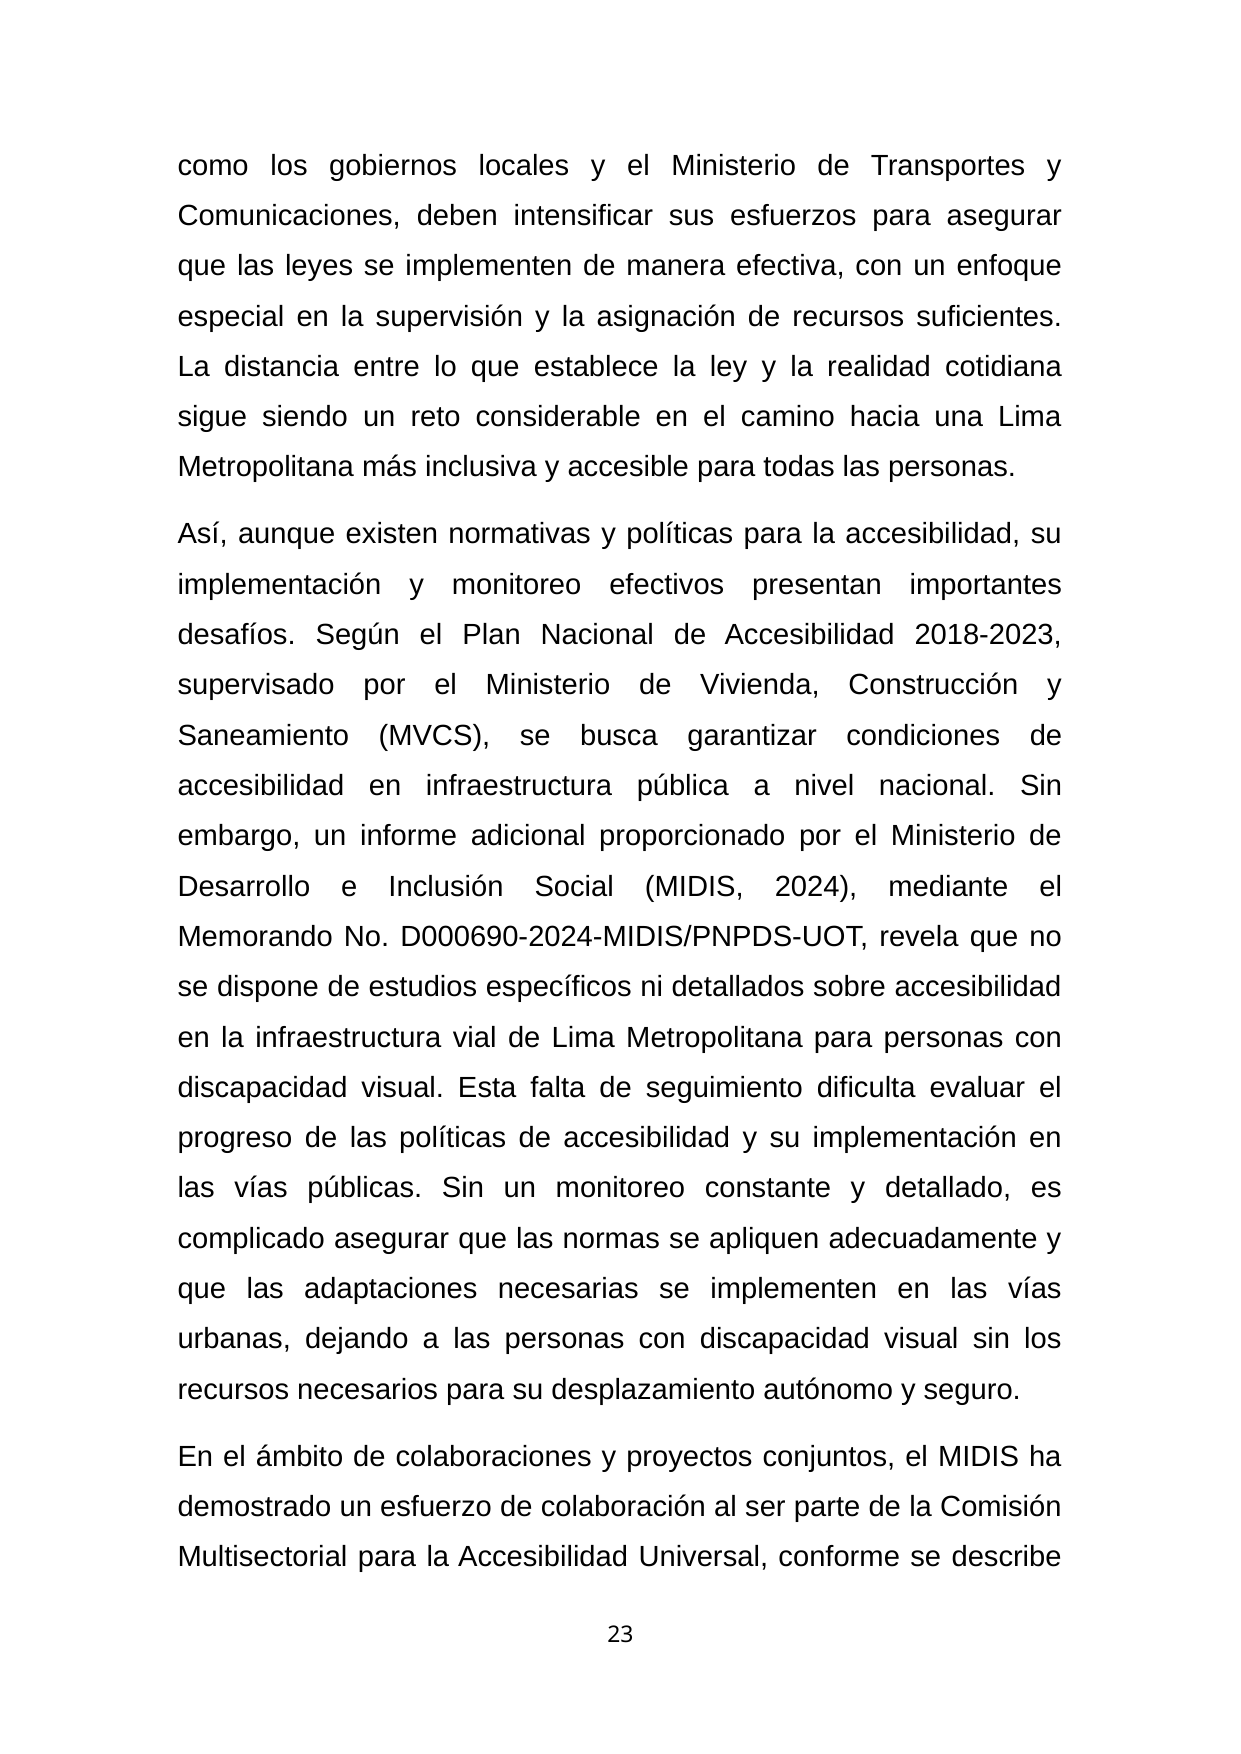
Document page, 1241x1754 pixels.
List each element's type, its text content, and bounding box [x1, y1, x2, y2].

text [177, 1439, 1063, 1573]
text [177, 148, 1063, 483]
text Así, aunque existen normativas y políticas para la accesibilidad, su implementación y monitoreo efectivos presentan importantes desafíos. Según el Plan Nacional de Accesibilidad 2018-2023, supervisado por el Ministerio de Vivienda, Construcción y Saneamiento (MVCS), se busca garantizar condiciones de accesibilidad en infraestructura pública a nivel nacional. Sin embargo, un informe adicional proporcionado por el Ministerio de Desarrollo e Inclusión Social (MIDIS, 2024), mediante el Memorando No. D000690-2024-MIDIS/PNPDS-UOT, revela que no se dispone de estudios específicos ni detallados sobre accesibilidad en la infraestructura vial de Lima Metropolitana para personas con discapacidad visual. Esta falta de seguimiento dificulta evaluar el progreso de las políticas de accesibilidad y su implementación en las vías públicas. Sin un monitoreo constante y detallado, es complicado asegurar que las normas se apliquen adecuadamente y que las adaptaciones necesarias se implementen en las vías urbanas, dejando a las personas con discapacidad visual sin los recursos necesarios para su desplazamiento autónomo y seguro. [177, 516, 1063, 1405]
